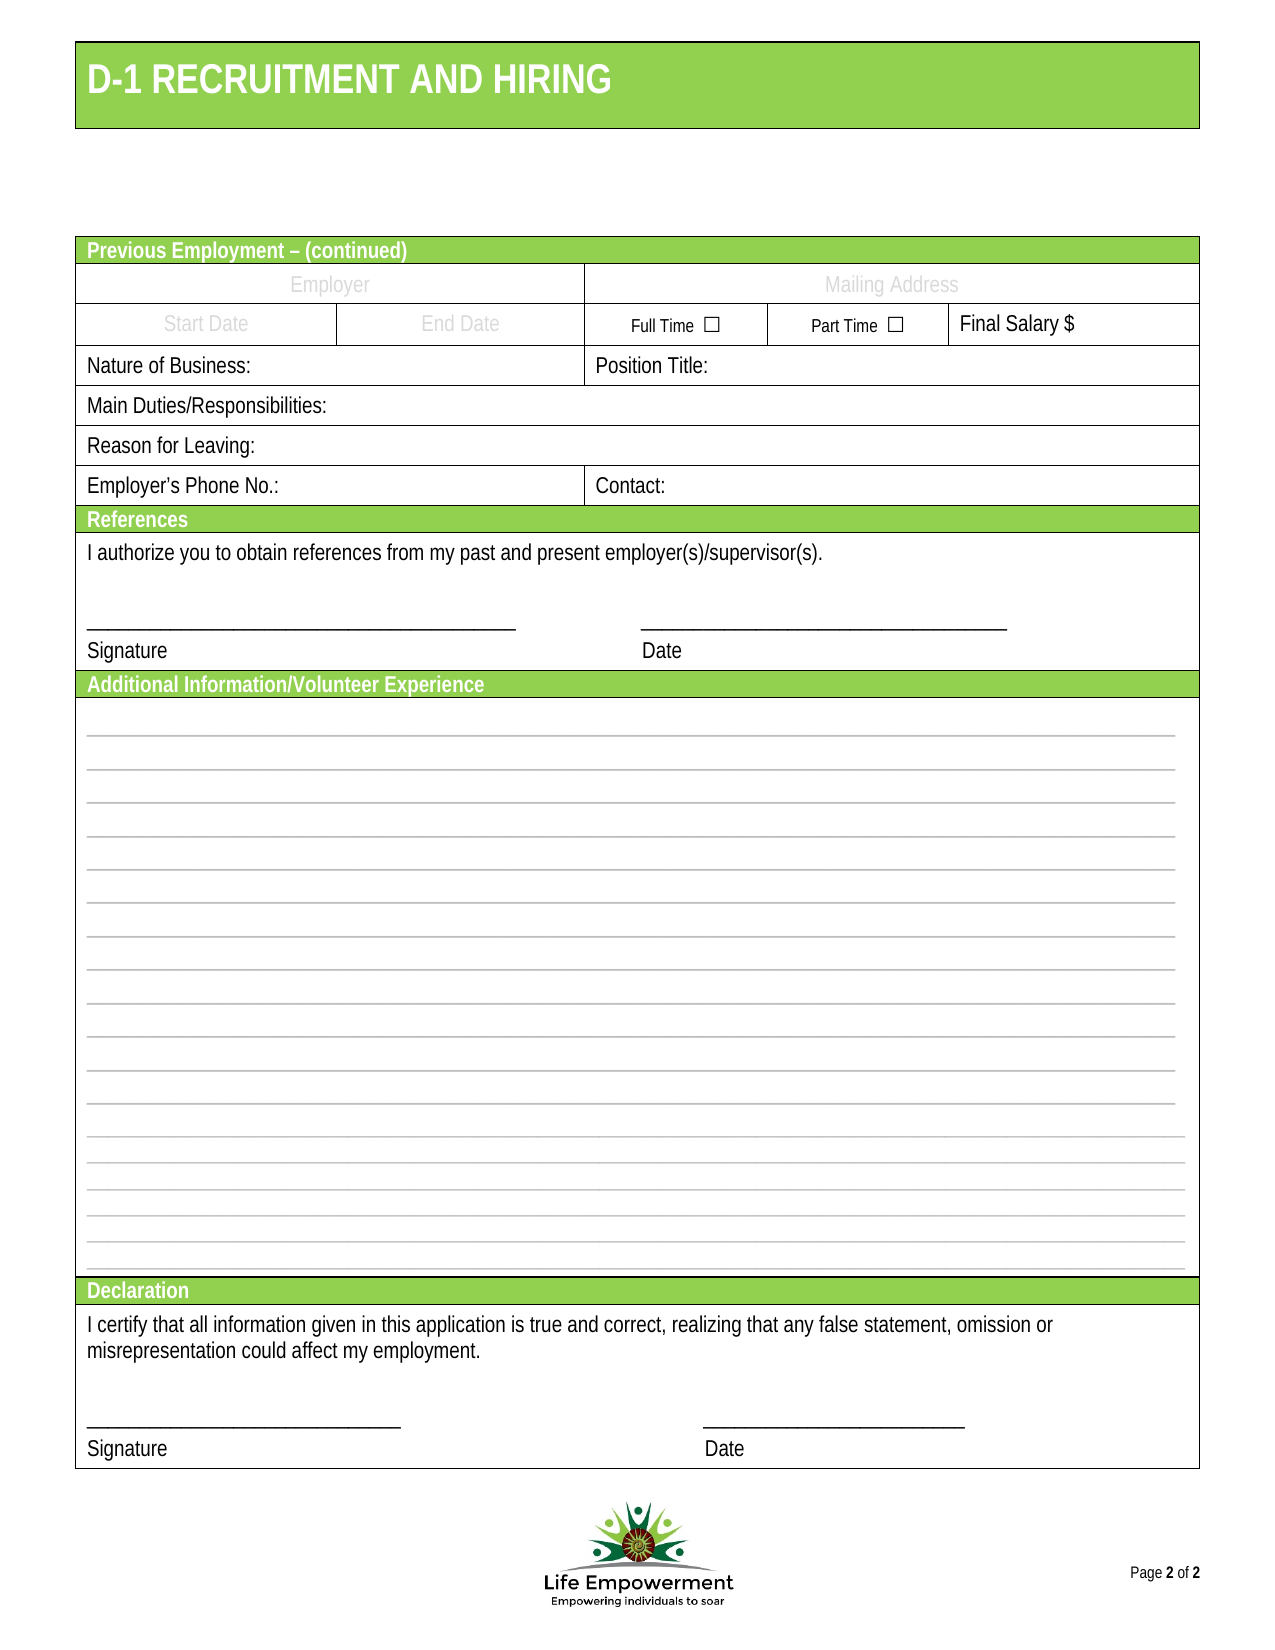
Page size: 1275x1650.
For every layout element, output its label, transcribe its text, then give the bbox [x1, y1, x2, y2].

table_cell Start Date [76, 304, 336, 345]
table_header Previous Employment – (continued) [76, 237, 1199, 263]
table_cell Part Time [768, 304, 948, 345]
table_cell Nature of Business: [76, 346, 584, 385]
table_cell I certify that all information given in this application is true and correct, realizing that any false statement, omission or misrepresentation could affect my employment. ______________________________ _________________________ Signature Date [76, 1305, 1199, 1468]
table_cell Employer [76, 264, 584, 303]
table_cell Full Time [585, 304, 767, 345]
table_cell Declaration [76, 1278, 1199, 1304]
table_cell Reason for Leaving: [76, 426, 1199, 465]
picture [542, 1500, 735, 1609]
table_cell Position Title: [585, 346, 1199, 385]
table_cell I authorize you to obtain references from my past and present employer(s)/supervisor(s). _________________________________________ ___________________________________ Signature Date [76, 533, 1199, 670]
table_cell End Date [337, 304, 584, 345]
table_cell Final Salary $ [949, 304, 1199, 345]
table_cell Main Duties/Responsibilities: [76, 386, 1199, 425]
table_cell Additional Information/Volunteer Experience [76, 671, 1199, 697]
table_cell References [76, 506, 1199, 532]
table_cell Employer’s Phone No.: [76, 466, 584, 505]
table_cell Contact: [585, 466, 1199, 505]
table_cell ________________________________________________________________________________________________________________________________________________________________________________________________________________________________________________________________________________________________________________________________________________________________________________________________________________________________________________________________________________________________________________________________________________________________________________________________________________________________________________________________________________________________________________________________________________________________________________________________________________________________________________________________________________________________________________________________________________________________________________________________________________________ ______________________________________________________________________________________________________________________________________________________________________________________________________________________________________________________________________________________________________________________________________________________________________________________________________________________________________________________________________________________________________________________________________________________________________________________________________________________________________________________ [76, 698, 1199, 1276]
table_cell Mailing Address [585, 264, 1199, 303]
